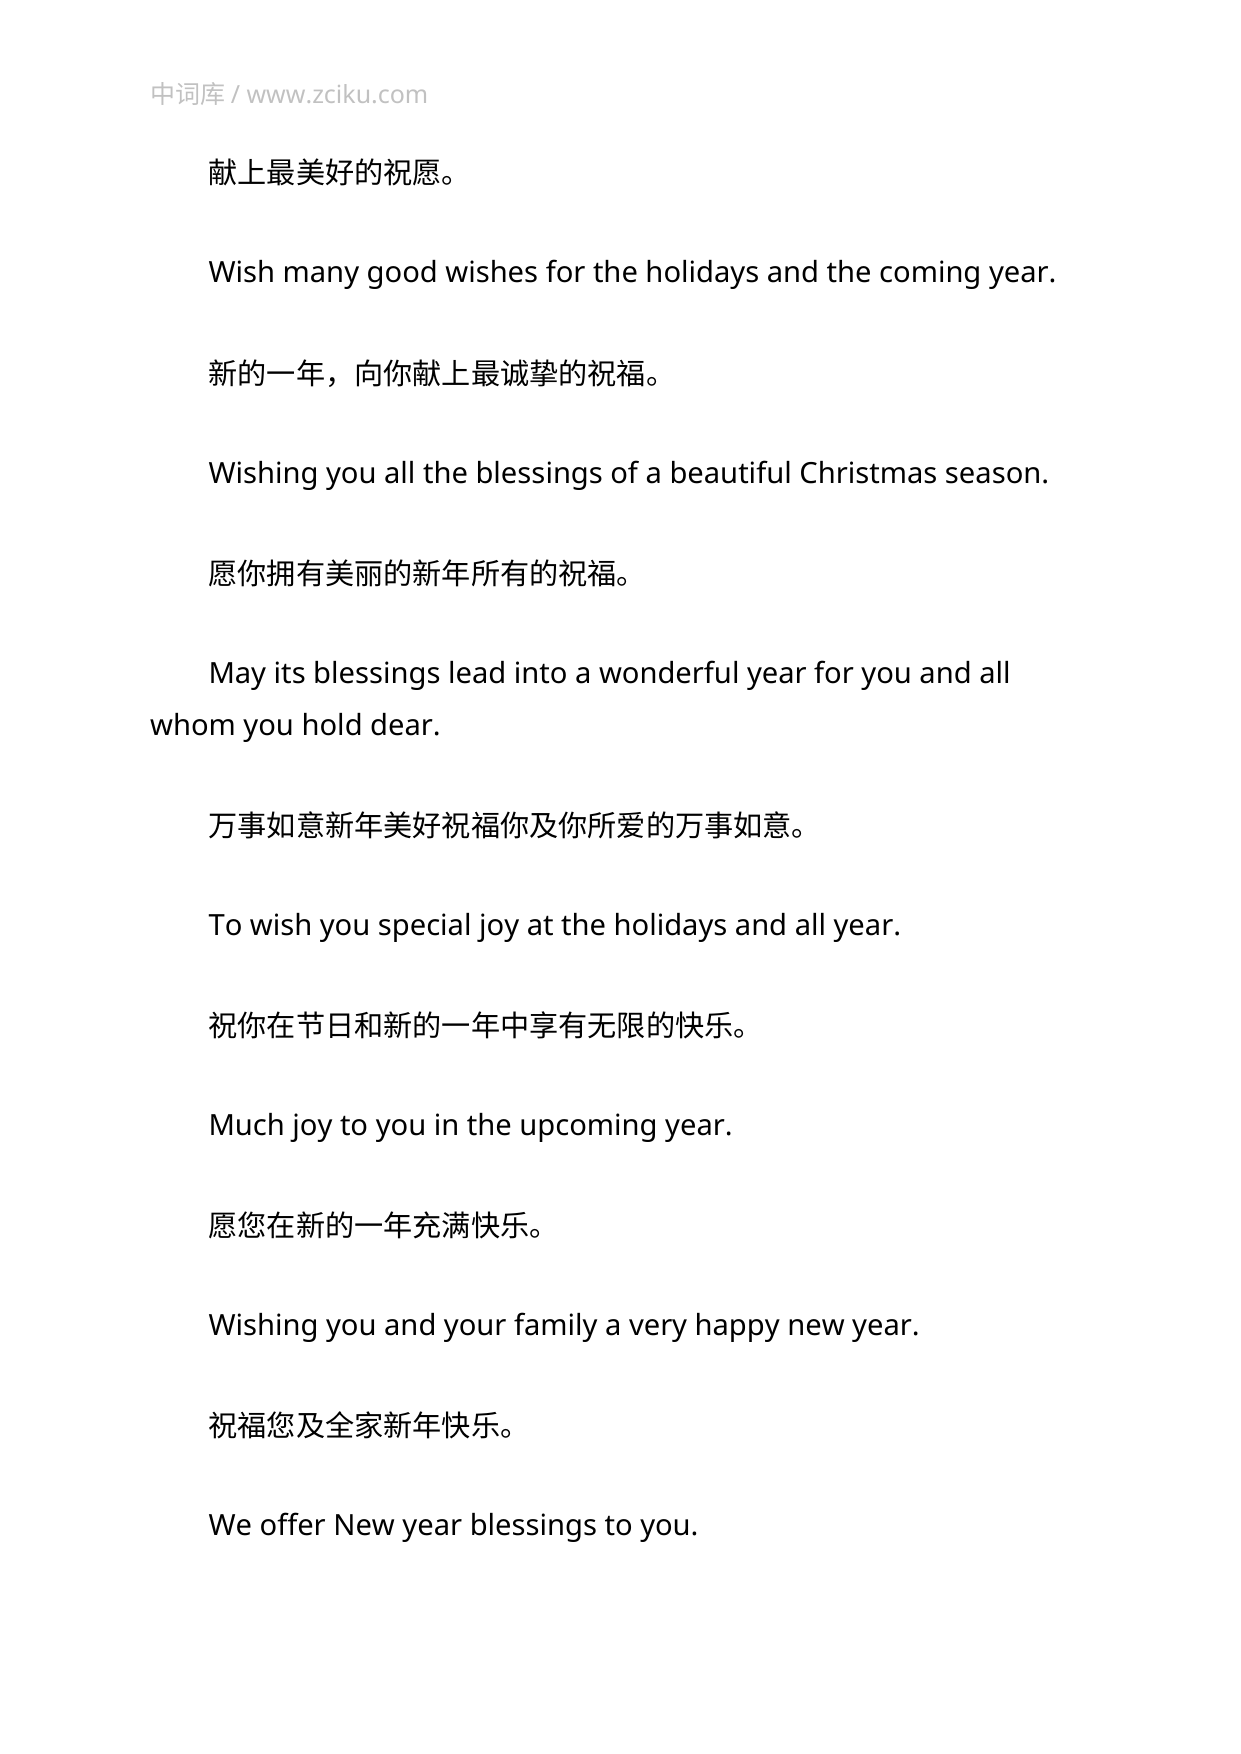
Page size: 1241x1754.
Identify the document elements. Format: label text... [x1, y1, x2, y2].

text We offer New year blessings to you. [150, 1504, 1090, 1544]
text 新的一年，向你献上最诚挚的祝福。 [150, 350, 1090, 392]
text 献上最美好的祝愿。 [150, 150, 1090, 192]
text Much joy to you in the upcoming year. [150, 1104, 1090, 1144]
text 愿您在新的一年充满快乐。 [150, 1203, 1090, 1245]
text Wishing you all the blessings of a beautiful Christmas season. [150, 452, 1090, 492]
text 万事如意新年美好祝福你及你所爱的万事如意。 [150, 802, 1090, 844]
text 祝福您及全家新年快乐。 [150, 1403, 1090, 1445]
text 祝你在节日和新的一年中享有无限的快乐。 [150, 1002, 1090, 1045]
text May its blessings lead into a wonderful year for you and all whom you hold dear. [150, 652, 1090, 743]
text Wish many good wishes for the holidays and the coming year. [150, 252, 1090, 291]
text Wishing you and your family a very happy new year. [150, 1304, 1090, 1344]
text 愿你拥有美丽的新年所有的祝福。 [150, 550, 1090, 593]
text To wish you special joy at the holidays and all year. [150, 904, 1090, 944]
